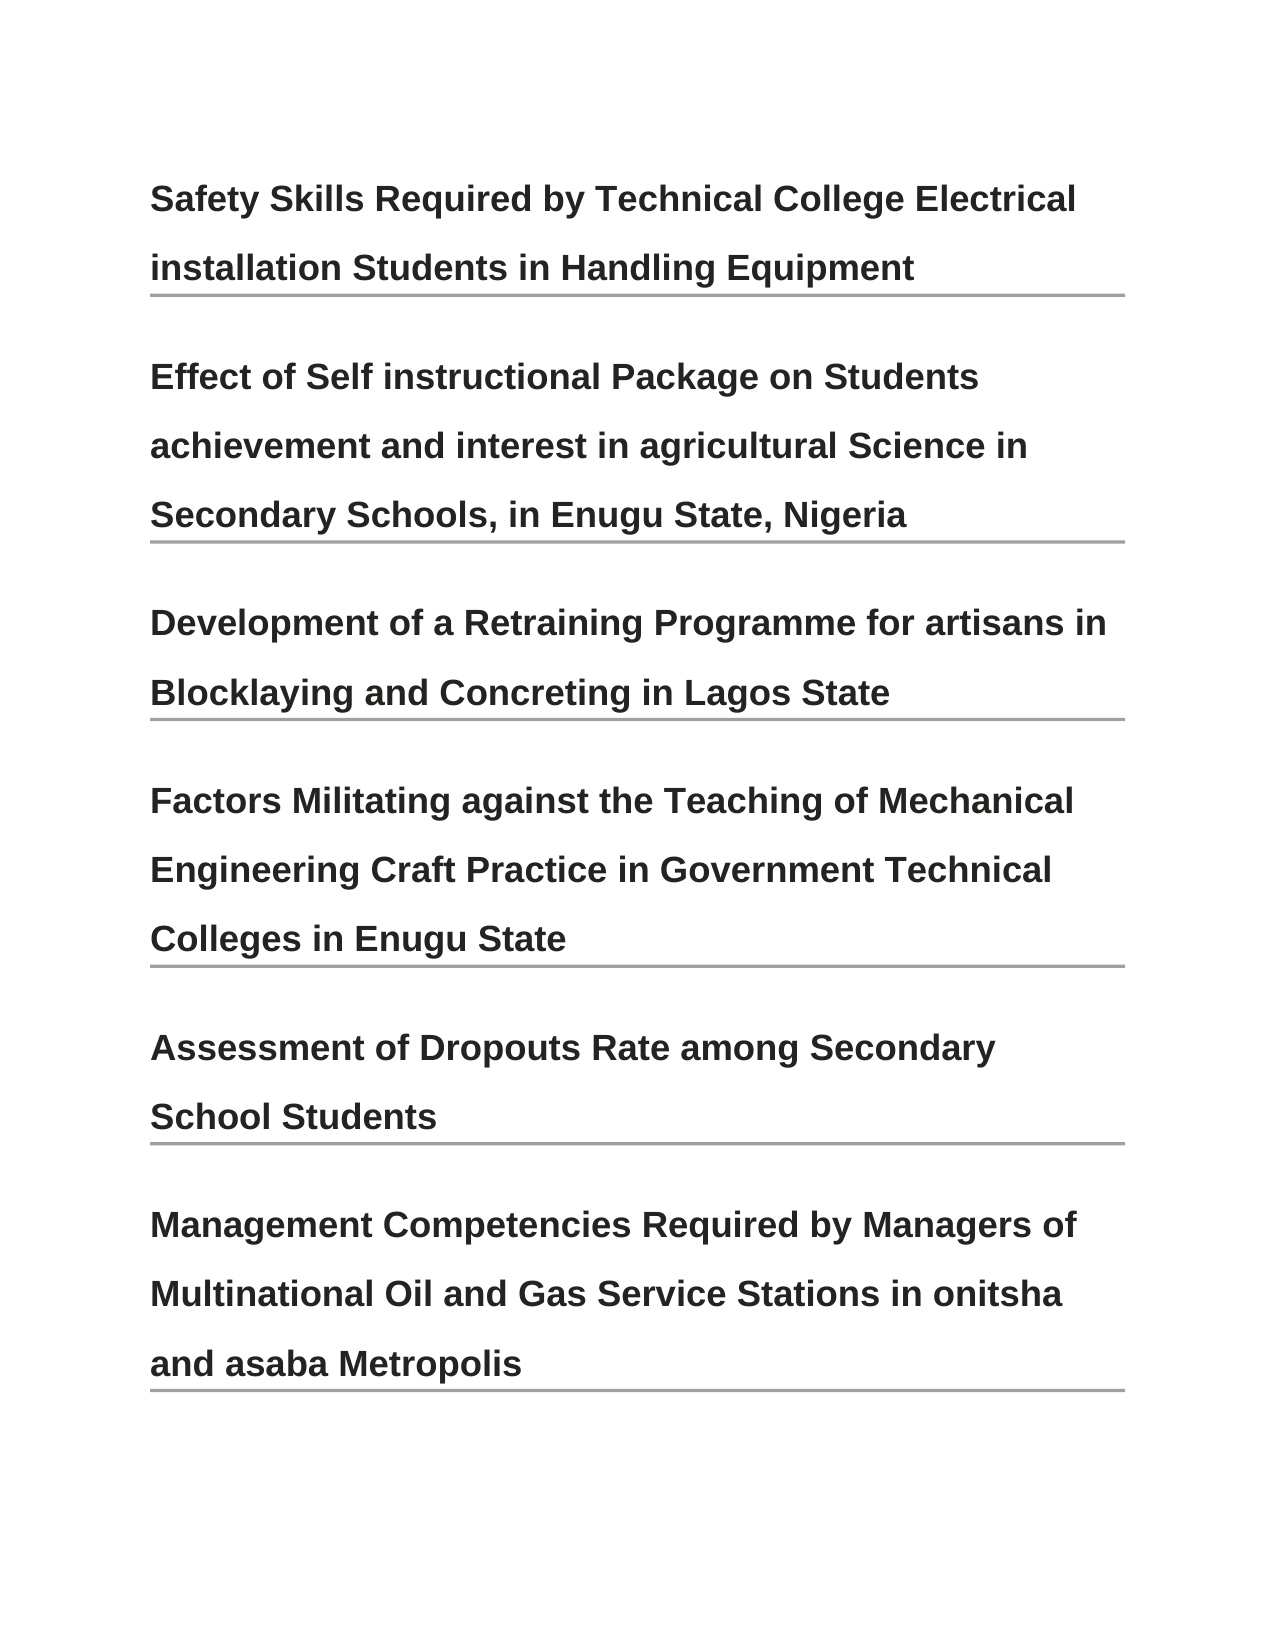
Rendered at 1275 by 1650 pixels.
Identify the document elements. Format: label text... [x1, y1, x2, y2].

text Factors Militating against the Teaching of Mechanical Engineering Craft Practice in Government Technical Colleges in Enugu State [150, 752, 1125, 959]
text Management Competencies Required by Managers of Multinational Oil and Gas Service Stations in onitsha and asaba Metropolis [150, 1176, 1125, 1384]
text Safety Skills Required by Technical College Electrical installation Students in Handling Equipment [150, 150, 1125, 288]
text Effect of Self instructional Package on Students achievement and interest in agricultural Science in Secondary Schools, in Enugu State, Nigeria [150, 327, 1125, 535]
text Assessment of Dropouts Rate among Secondary School Students [150, 998, 1125, 1137]
text Development of a Retraining Programme for artisans in Blocklaying and Concreting in Lagos State [150, 574, 1125, 713]
